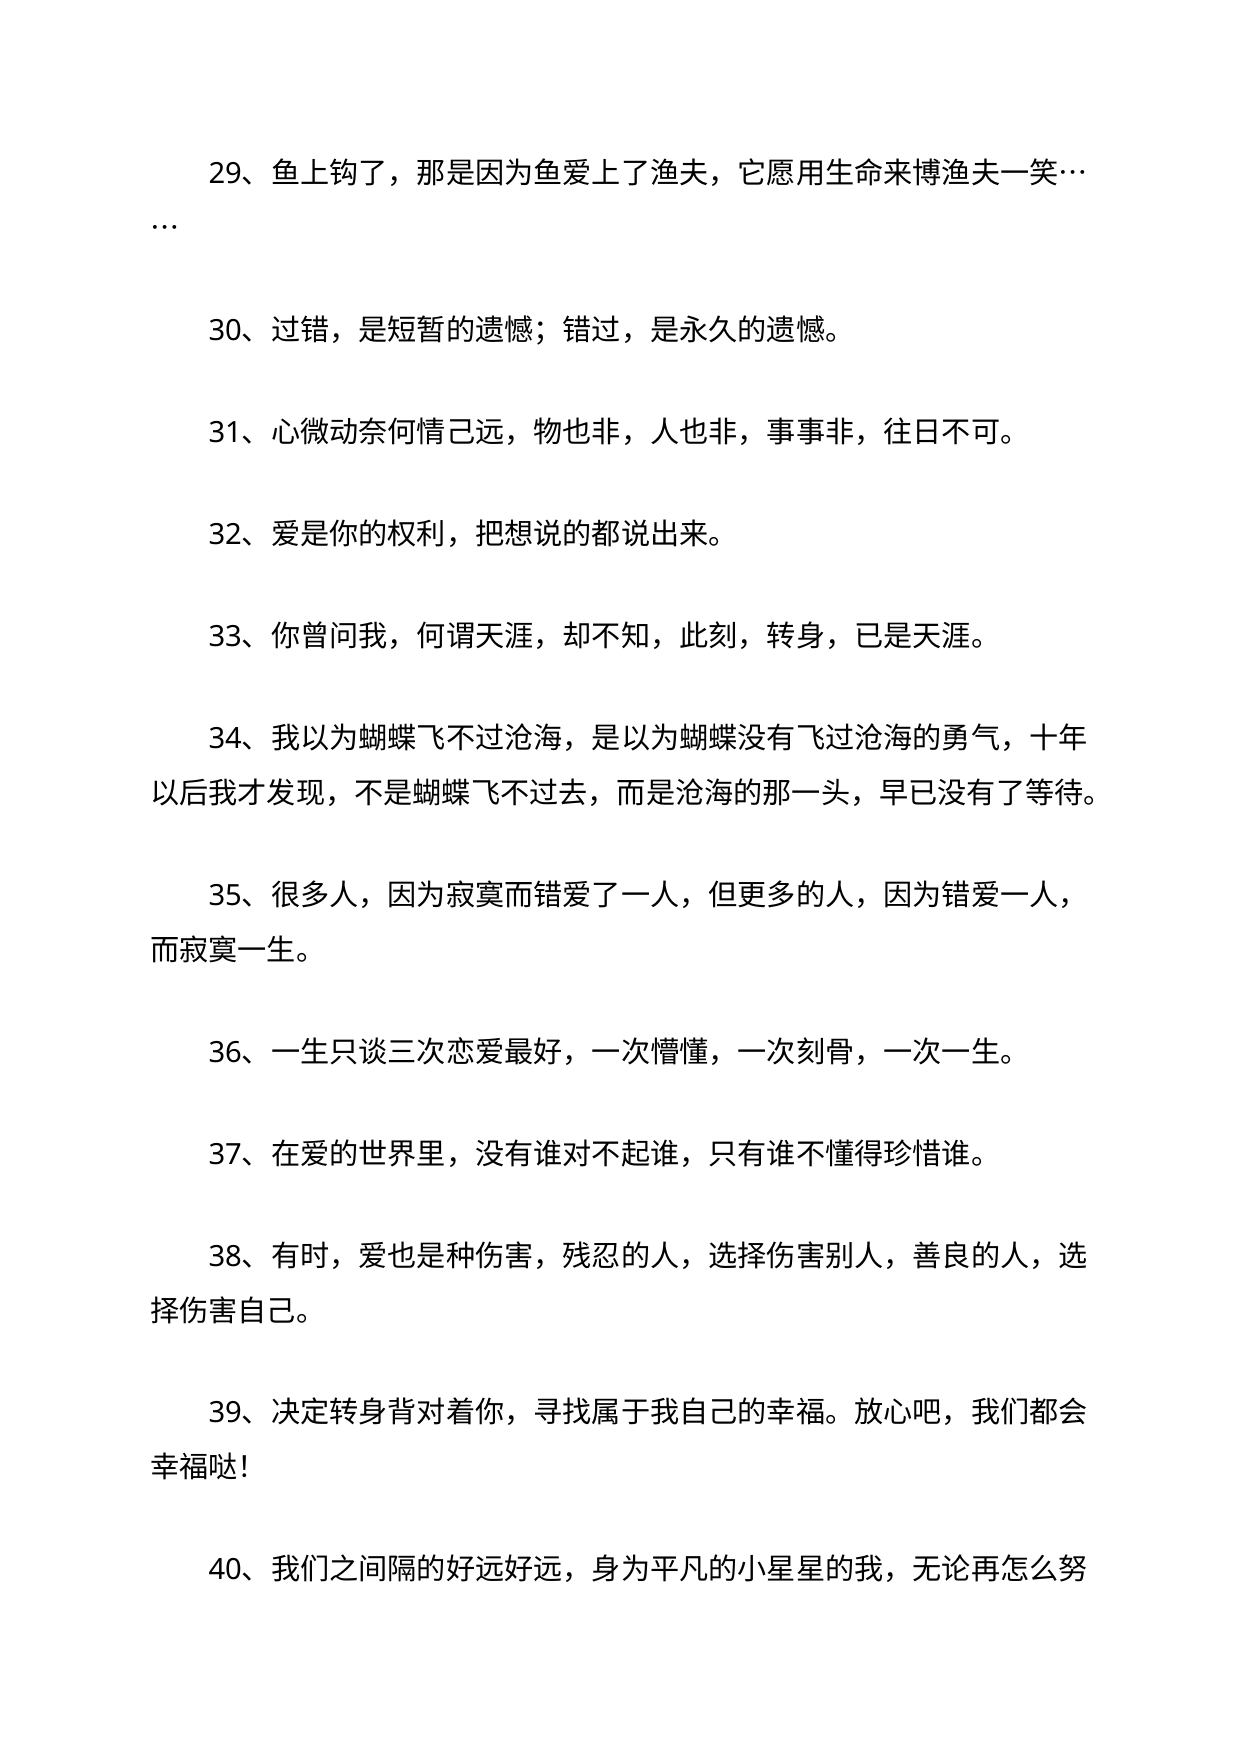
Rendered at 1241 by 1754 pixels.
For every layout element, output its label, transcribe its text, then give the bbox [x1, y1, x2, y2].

text 32、爱是你的权利，把想说的都说出来。 [150, 511, 1090, 553]
text 35、很多人，因为寂寞而错爱了一人，但更多的人，因为错爱一人，而寂寞一生。 [150, 871, 1090, 969]
text 30、过错，是短暂的遗憾；错过，是永久的遗憾。 [150, 307, 1090, 349]
text 39、决定转身背对着你，寻找属于我自己的幸福。放心吧，我们都会幸福哒！ [150, 1389, 1090, 1486]
text 34、我以为蝴蝶飞不过沧海，是以为蝴蝶没有飞过沧海的勇气，十年以后我才发现，不是蝴蝶飞不过去，而是沧海的那一头，早已没有了等待。 [150, 715, 1090, 812]
text 31、心微动奈何情己远，物也非，人也非，事事非，往日不可。 [150, 409, 1090, 451]
text 38、有时，爱也是种伤害，残忍的人，选择伤害别人，善良的人，选择伤害自己。 [150, 1232, 1090, 1329]
text 37、在爱的世界里，没有谁对不起谁，只有谁不懂得珍惜谁。 [150, 1130, 1090, 1173]
text 36、一生只谈三次恋爱最好，一次懵懂，一次刻骨，一次一生。 [150, 1028, 1090, 1071]
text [150, 1546, 1090, 1588]
text 33、你曾问我，何谓天涯，却不知，此刻，转身，已是天涯。 [150, 613, 1090, 655]
text 29、鱼上钩了，那是因为鱼爱上了渔夫，它愿用生命来博渔夫一笑…… [150, 150, 1090, 247]
